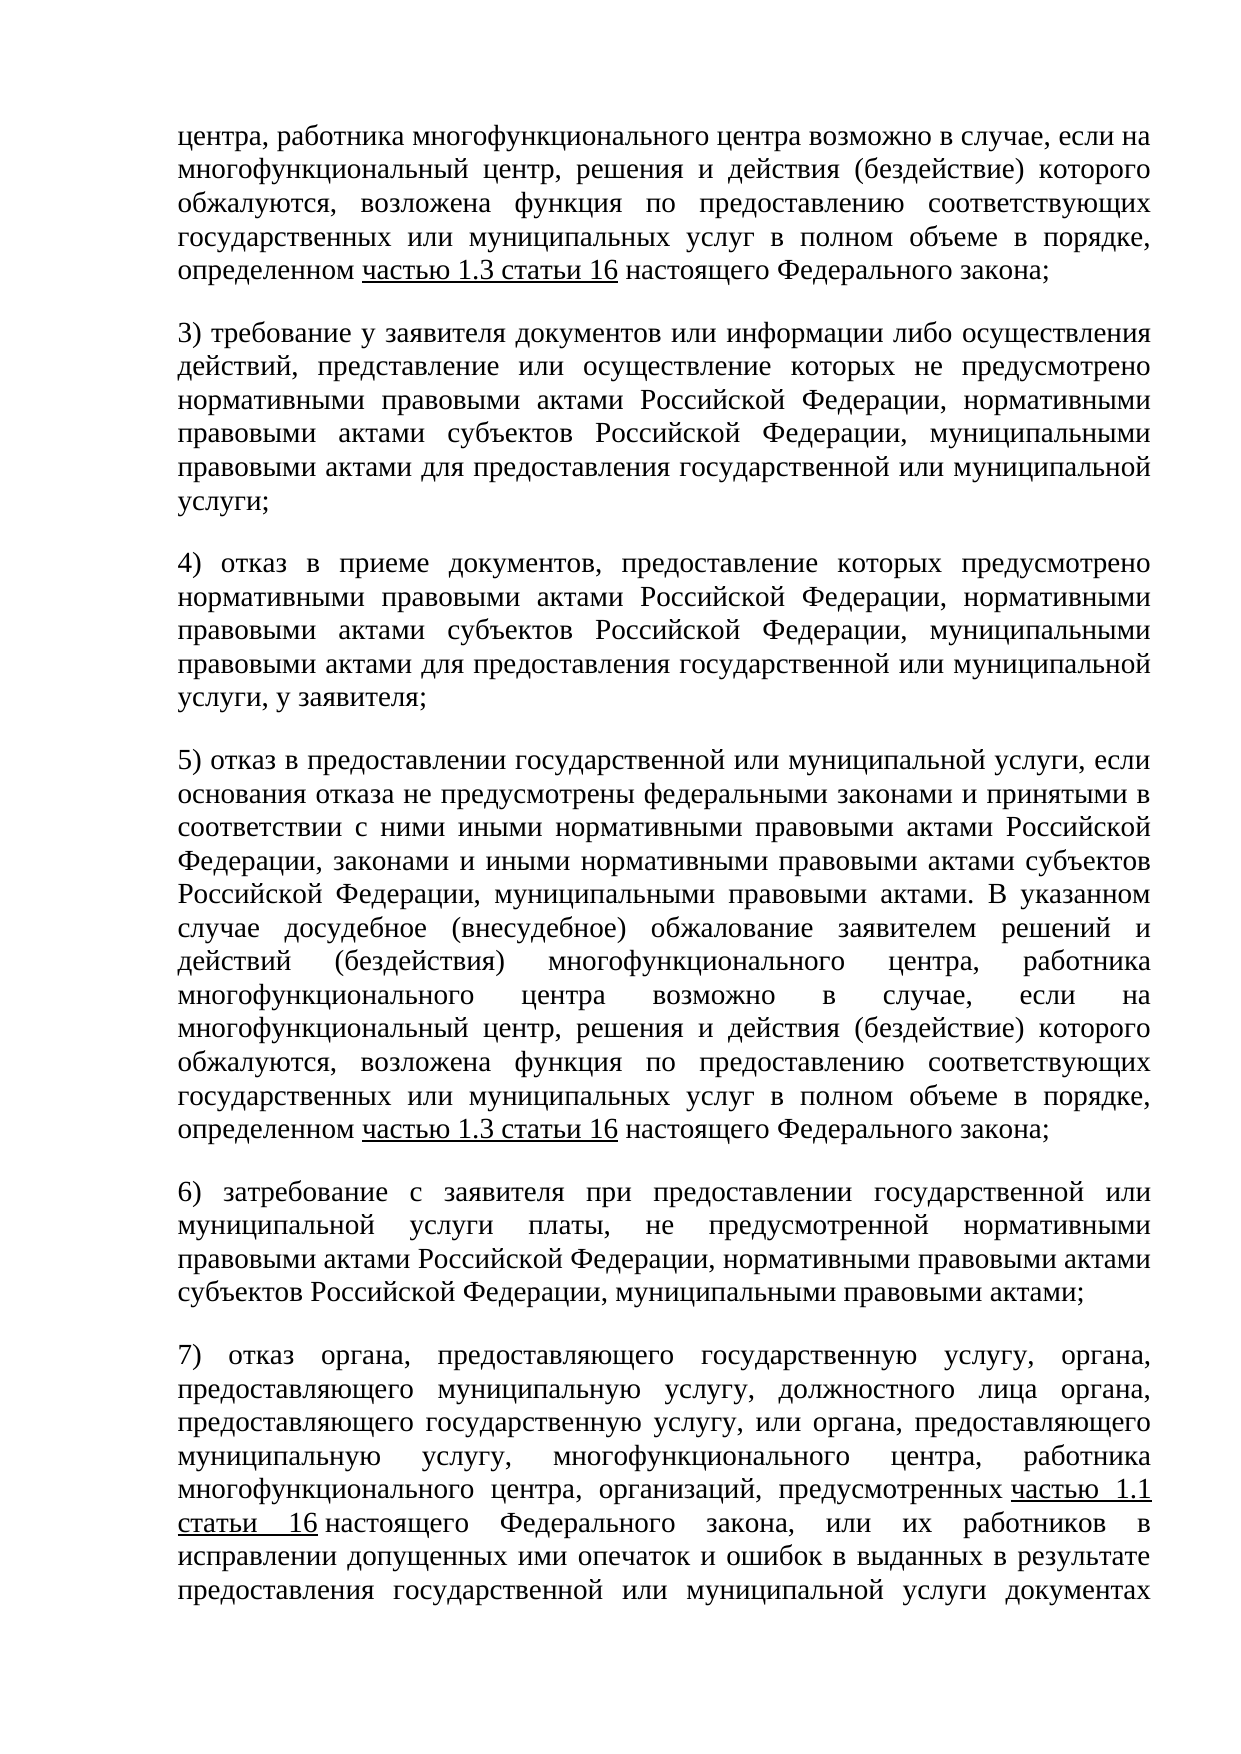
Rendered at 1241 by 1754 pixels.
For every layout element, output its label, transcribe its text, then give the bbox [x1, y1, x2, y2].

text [177, 1337, 1152, 1606]
text 3) требование у заявителя документов или информации либо осуществления действий, представление или осуществление которых не предусмотрено нормативными правовыми актами Российской Федерации, нормативными правовыми актами субъектов Российской Федерации, муниципальными правовыми актами для предоставления государственной или муниципальной услуги; [177, 315, 1152, 516]
text 5) отказ в предоставлении государственной или муниципальной услуги, если основания отказа не предусмотрены федеральными законами и принятыми в соответствии с ними иными нормативными правовыми актами Российской Федерации, законами и иными нормативными правовыми актами субъектов Российской Федерации, муниципальными правовыми актами. В указанном случае досудебное (внесудебное) обжалование заявителем решений и действий (бездействия) многофункционального центра, работника многофункционального центра возможно в случае, если на многофункциональный центр, решения и действия (бездействие) которого обжалуются, возложена функция по предоставлению соответствующих государственных или муниципальных услуг в полном объеме в порядке, определенном частью 1.3 статьи 16 настоящего Федерального закона; [177, 742, 1152, 1145]
text 4) отказ в приеме документов, предоставление которых предусмотрено нормативными правовыми актами Российской Федерации, нормативными правовыми актами субъектов Российской Федерации, муниципальными правовыми актами для предоставления государственной или муниципальной услуги, у заявителя; [177, 545, 1152, 713]
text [177, 118, 1152, 286]
text 6) затребование с заявителя при предоставлении государственной или муниципальной услуги платы, не предусмотренной нормативными правовыми актами Российской Федерации, нормативными правовыми актами субъектов Российской Федерации, муниципальными правовыми актами; [177, 1174, 1152, 1308]
